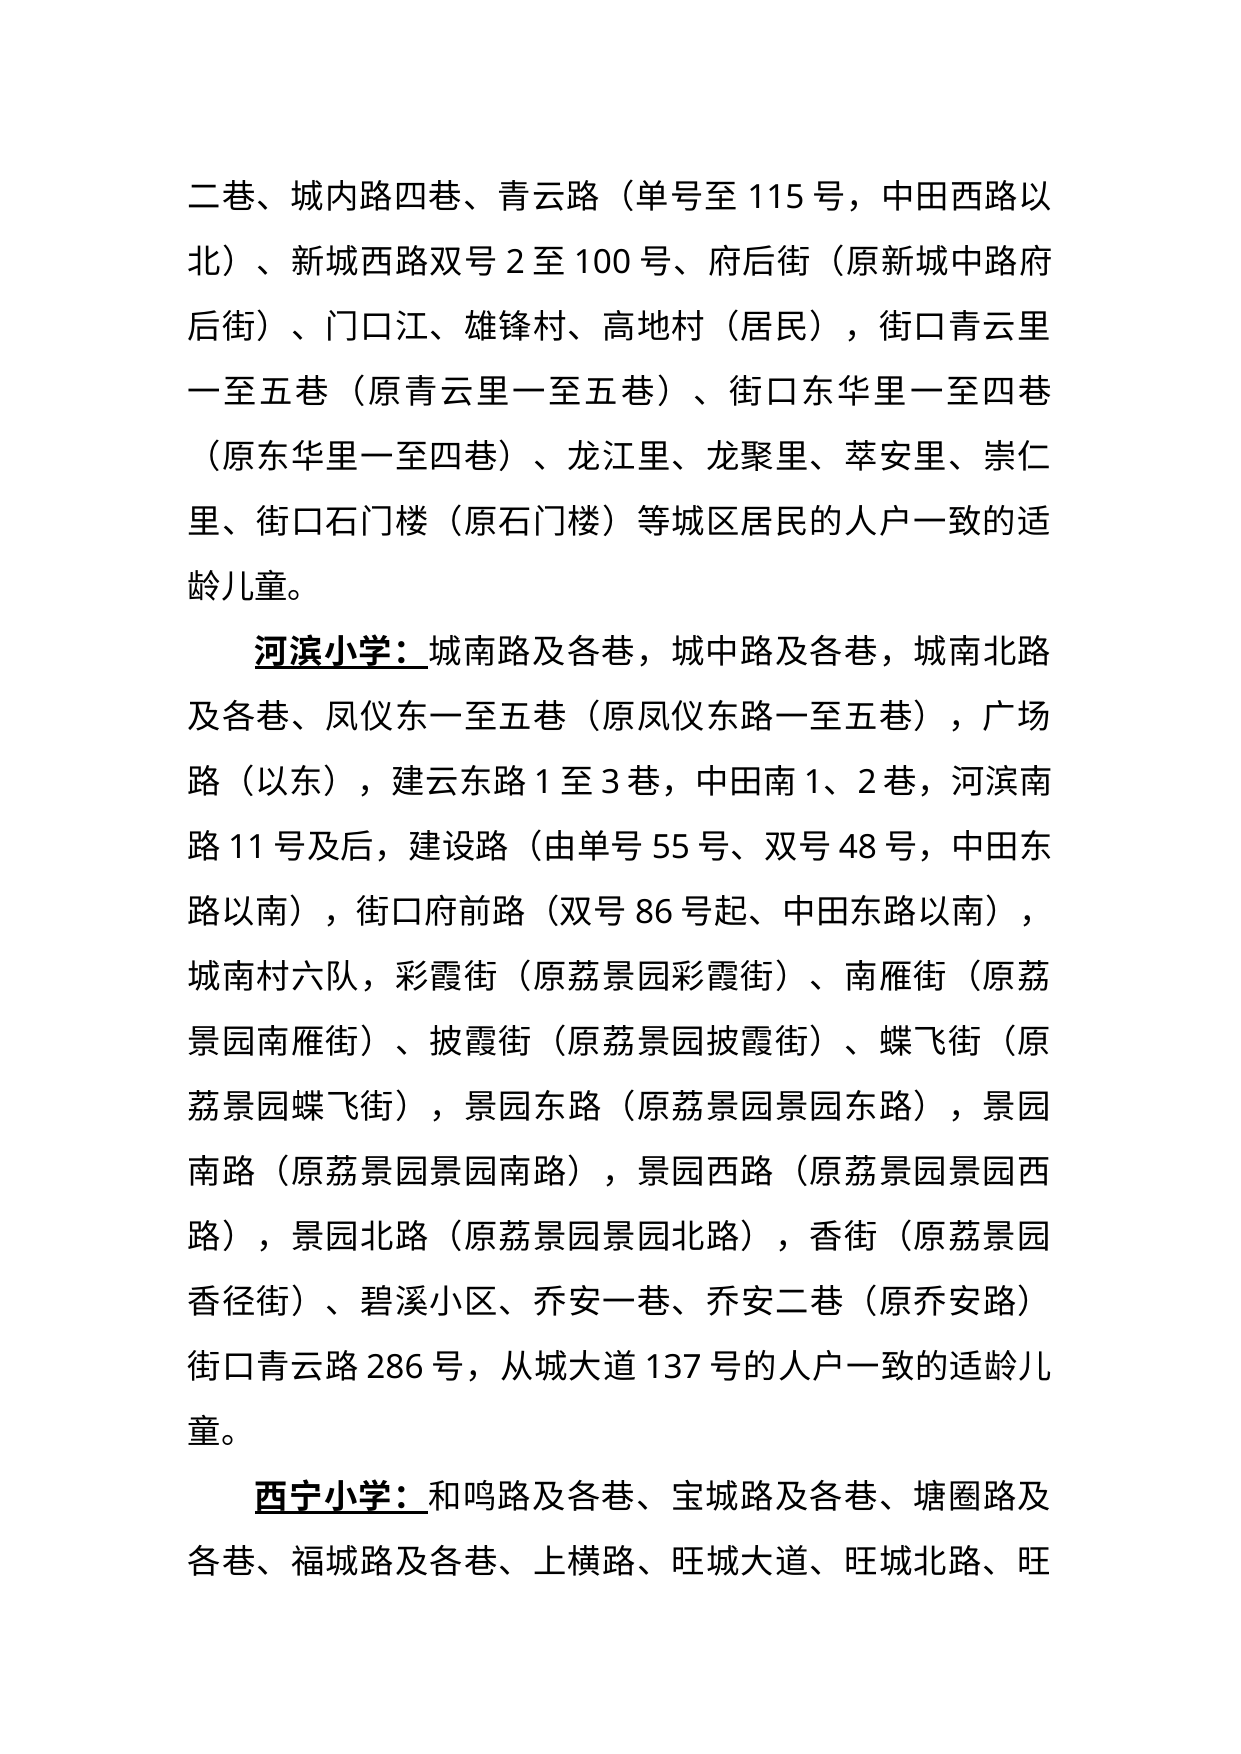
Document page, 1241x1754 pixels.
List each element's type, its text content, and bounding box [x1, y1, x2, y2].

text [187, 1462, 1053, 1592]
text 河滨小学：城南路及各巷，城中路及各巷，城南北路及各巷、凤仪东一至五巷（原凤仪东路一至五巷），广场路（以东），建云东路1至3巷，中田南1、2巷，河滨南路11号及后，建设路（由单号55号、双号48号，中田东路以南），街口府前路（双号86号起、中田东路以南），城南村六队，彩霞街（原荔景园彩霞街）、南雁街（原荔景园南雁街）、披霞街（原荔景园披霞街）、蝶飞街（原荔景园蝶飞街），景园东路（原荔景园景园东路），景园南路（原荔景园景园南路），景园西路（原荔景园景园西路），景园北路（原荔景园景园北路），香街（原荔景园香径街）、碧溪小区、乔安一巷、乔安二巷（原乔安路）、街口青云路286号，从城大道137号的人户一致的适龄儿童。 [187, 617, 1053, 1462]
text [187, 162, 1053, 617]
